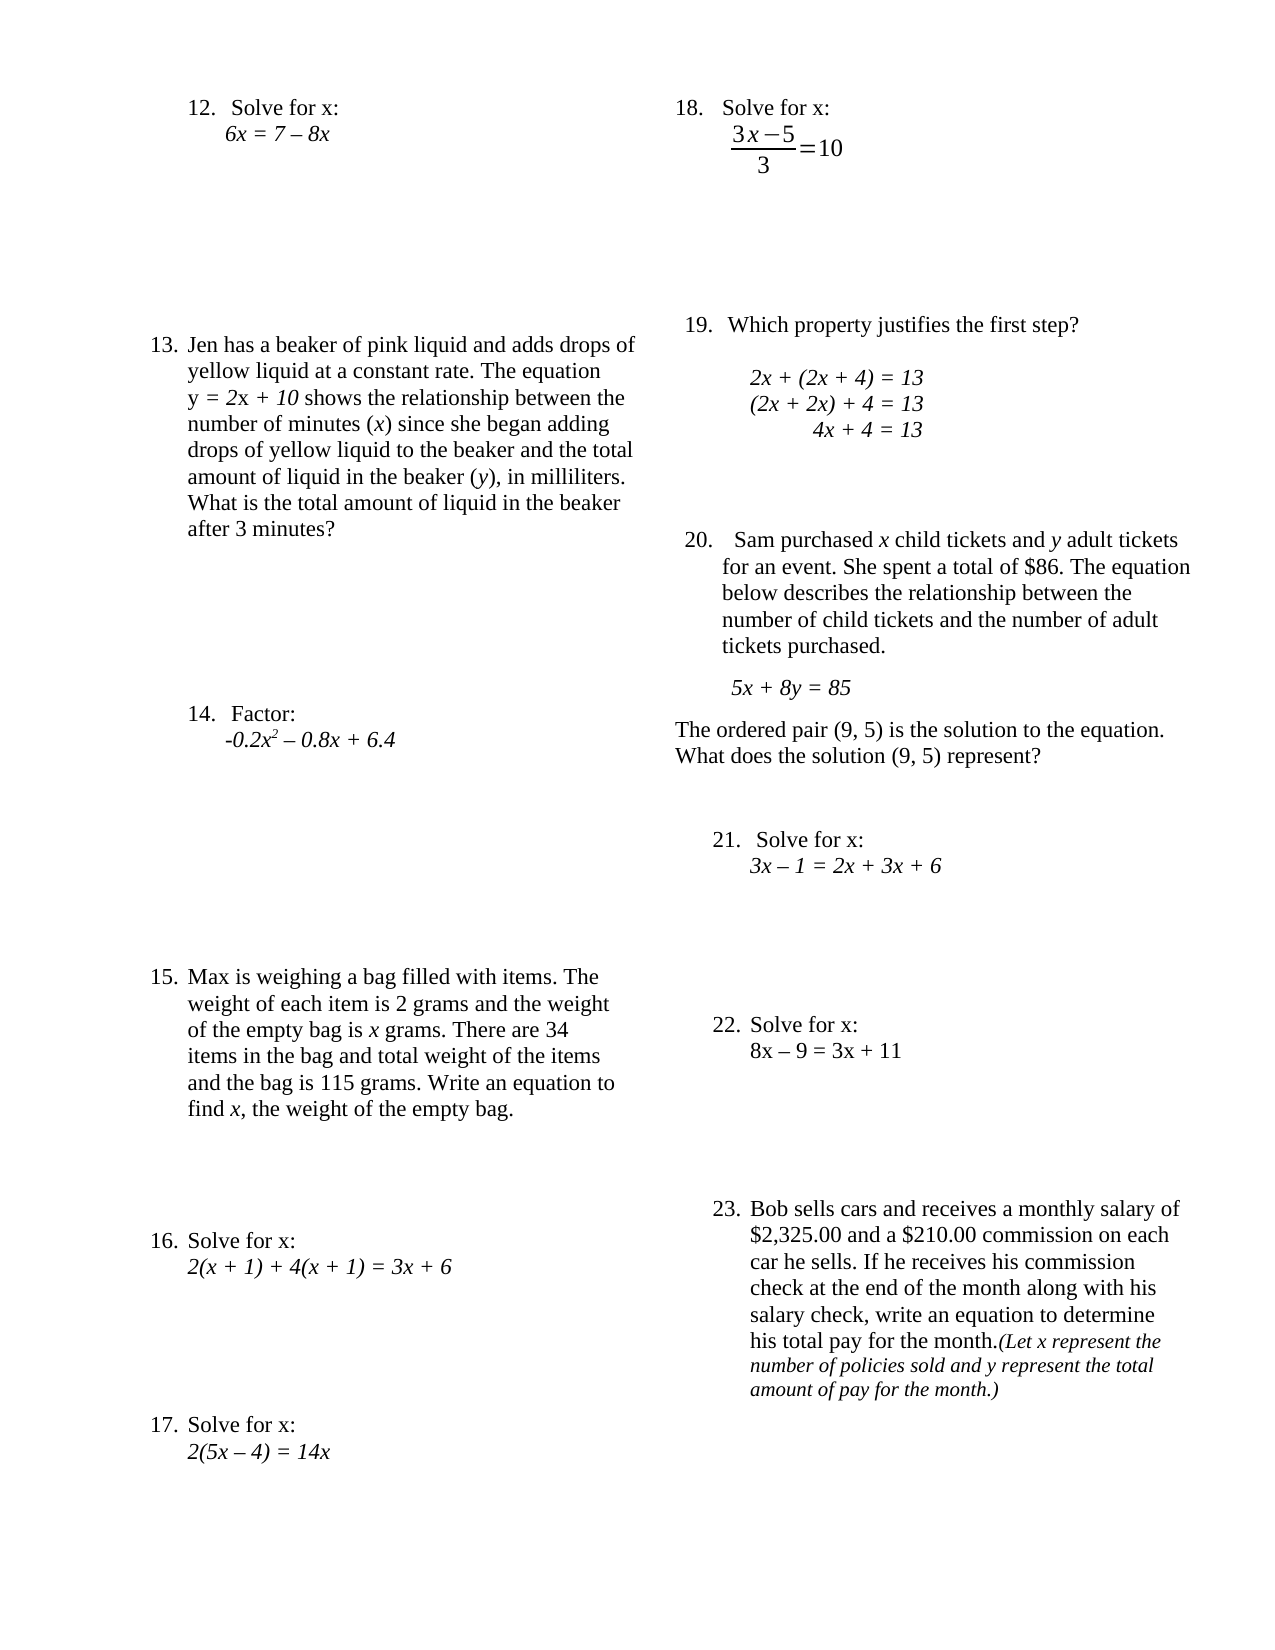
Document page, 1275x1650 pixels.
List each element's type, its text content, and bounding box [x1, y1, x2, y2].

list 6x = 7 – 8x [225, 120, 638, 146]
list 8x – 9 = 3x + 11 [750, 1037, 1181, 1063]
list Max is weighing a bag filled with items. The weight of each item is 2 grams and the weight of the empty bag is x grams. There are 34 items in the bag and total weight of the items and the bag is 115 grams. Write an equation to find x, the weight of the empty bag. [150, 963, 619, 1122]
list 2(x + 1) + 4(x + 1) = 3x + 6 [187, 1253, 638, 1280]
list Sam purchased x child tickets and y adult tickets for an event. She spent a total of $86. The equation below describes the relationship between the number of child tickets and the number of adult tickets purchased. [684, 527, 1200, 658]
list -0.2x2 – 0.8x + 6.4 [225, 726, 638, 753]
list Bob sells cars and receives a monthly salary of $2,325.00 and a $210.00 commission on each car he sells. If he receives his commission check at the end of the month along with his salary check, write an equation to determine his total pay for the month.(Let x represent the number of policies sold and y represent the total amount of pay for the month.) [712, 1195, 1181, 1401]
text 5x + 8y = 85 [731, 674, 1125, 700]
list Solve for x: [712, 826, 1181, 853]
list Which property justifies the first step? [684, 311, 1181, 337]
list Solve for x: [150, 1227, 638, 1253]
list Solve for x: [150, 1411, 638, 1438]
list Jen has a beaker of pink liquid and adds drops of yellow liquid at a constant rate. The equation y = 2x + 10 shows the relationship between the number of minutes (x) since she began adding drops of yellow liquid to the beaker and the total amount of liquid in the beaker (y), in milliliters. What is the total amount of liquid in the beaker after 3 minutes? [150, 331, 638, 542]
list (2x + 2x) + 4 = 13 [750, 390, 1181, 416]
list Solve for x: [187, 94, 638, 120]
text The ordered pair (9, 5) is the solution to the equation. What does the solution (9, 5) represent? [675, 716, 1181, 769]
list 2(5x – 4) = 14x [187, 1438, 638, 1464]
list 3x – 1 = 2x + 3x + 6 [750, 853, 1181, 879]
list 4x + 4 = 13 [750, 416, 1181, 443]
list Solve for x: [712, 1011, 1181, 1037]
list 2x + (2x + 4) = 13 [750, 363, 1181, 390]
list Solve for x: [675, 94, 1181, 120]
list Factor: [187, 700, 638, 726]
